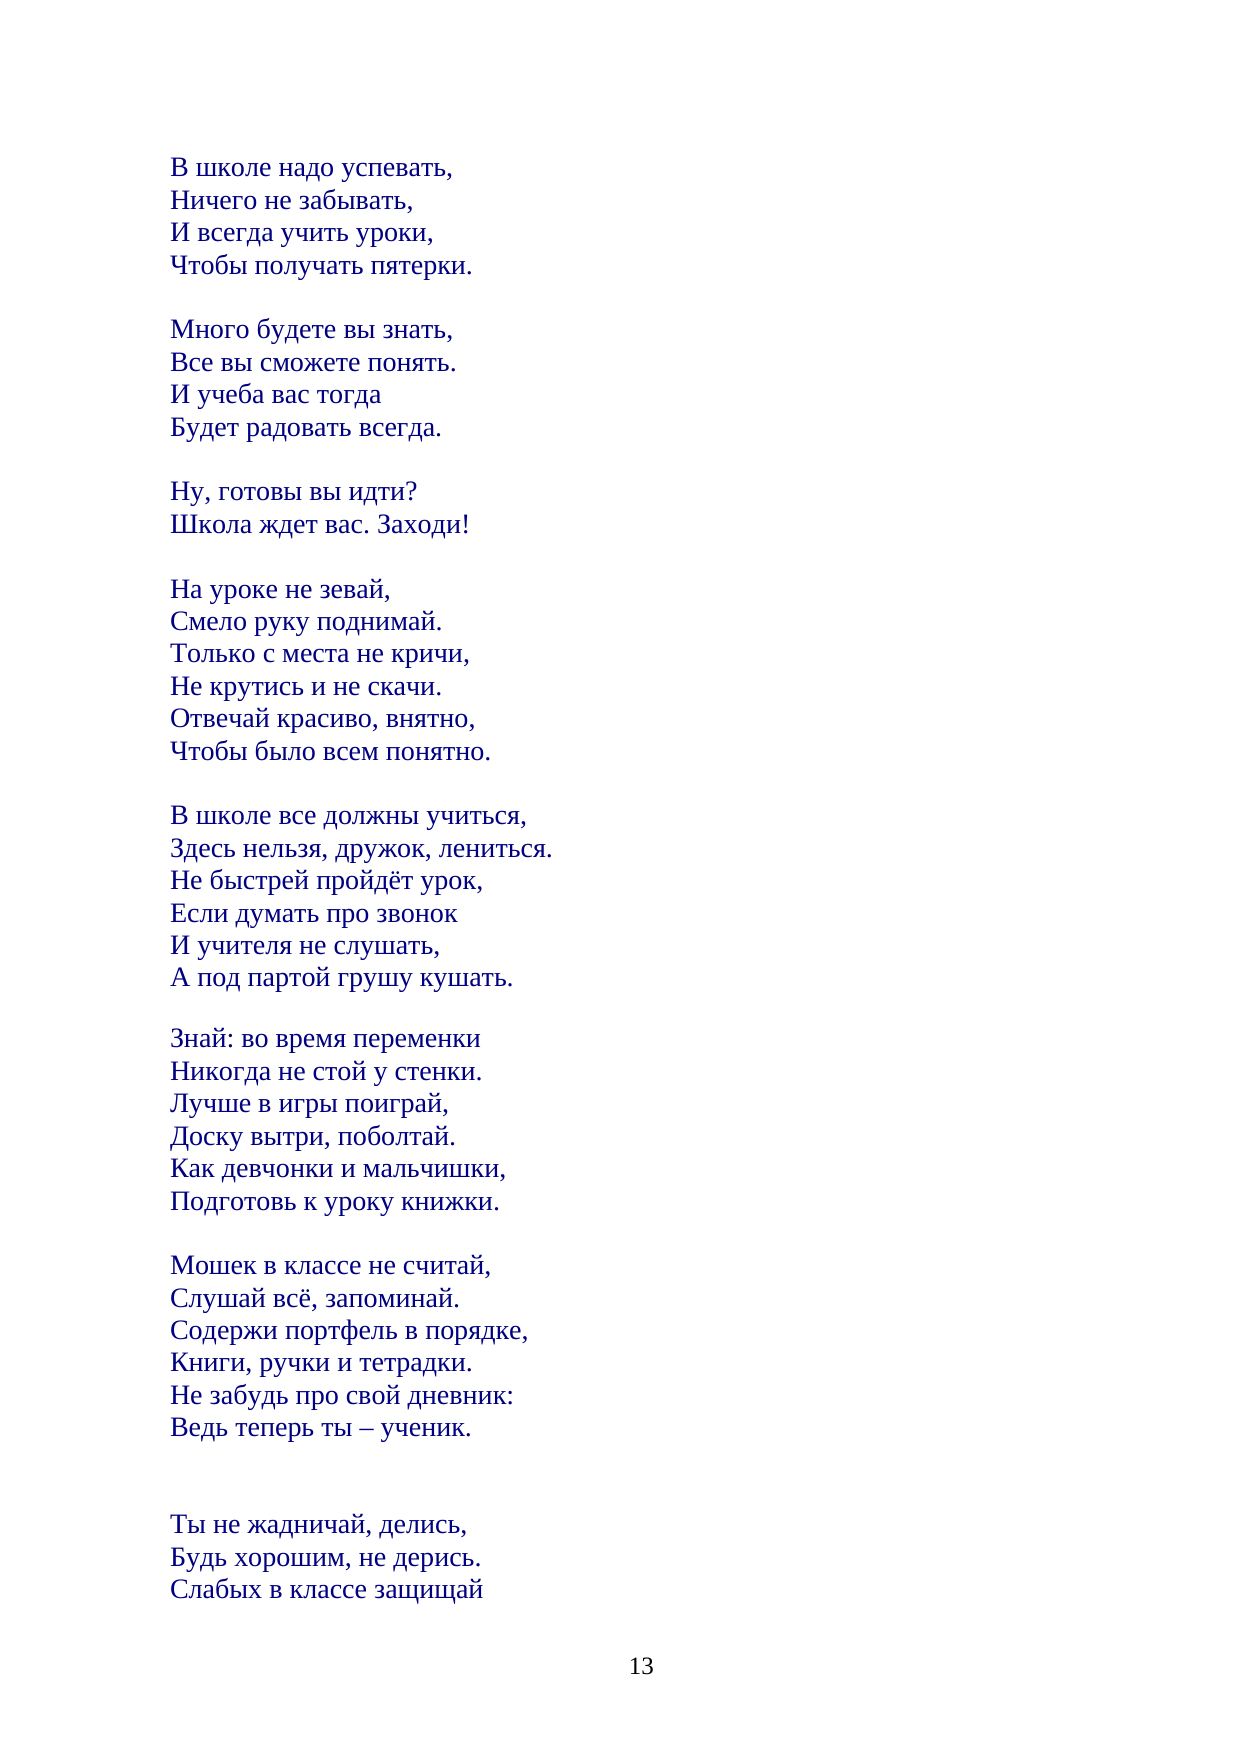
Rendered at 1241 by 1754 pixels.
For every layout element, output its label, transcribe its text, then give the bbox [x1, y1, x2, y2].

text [170, 118, 1136, 539]
text На уроке не зевай, Смело руку поднимай. Только с места не кричи, Не крутись и не скачи. Отвечай красиво, внятно, Чтобы было всем понятно. [170, 572, 1136, 766]
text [170, 1022, 1136, 1605]
text В школе все должны учиться, Здесь нельзя, дружок, лениться. Не быстрей пройдёт урок, Если думать про звонок И учителя не слушать, А под партой грушу кушать. [170, 798, 1136, 1022]
